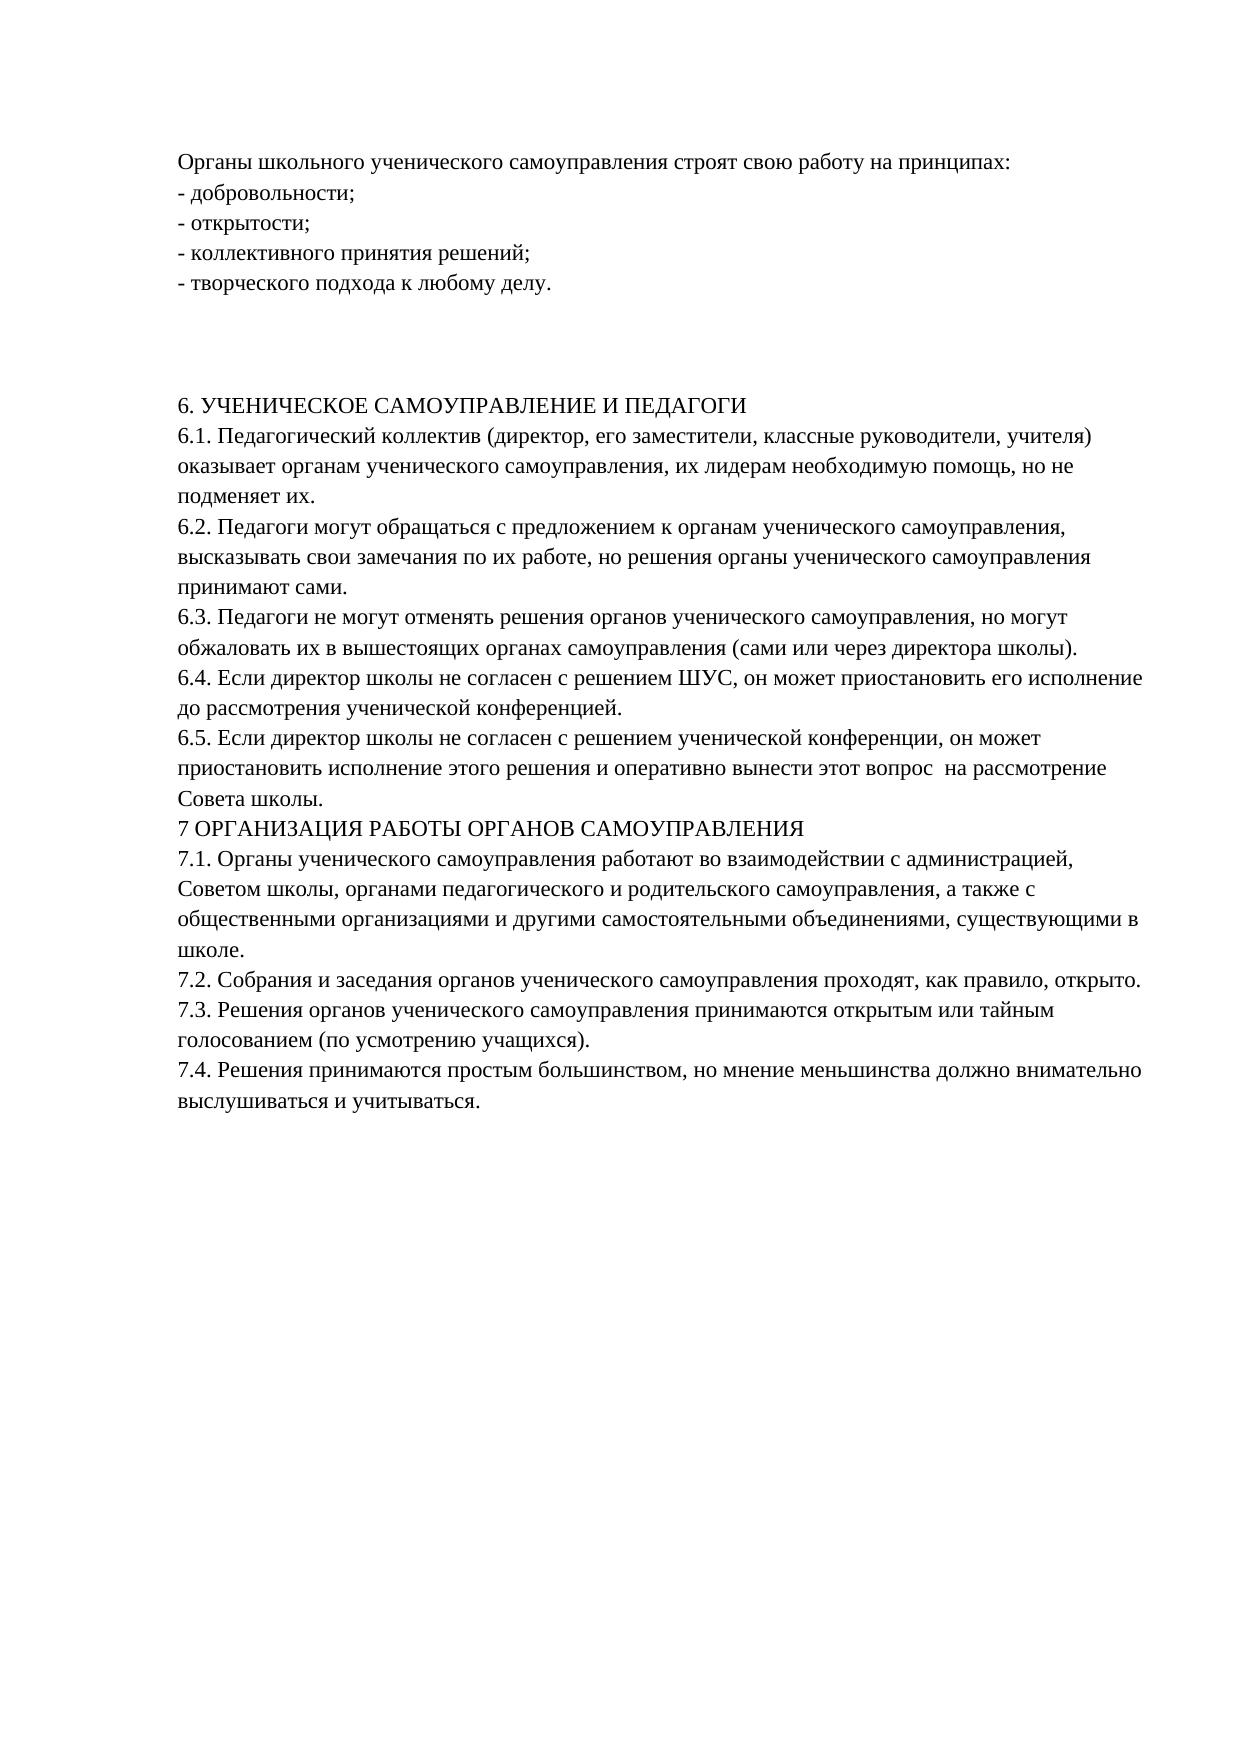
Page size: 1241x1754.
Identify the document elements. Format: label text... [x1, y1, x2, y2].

text - добровольности; [177, 178, 1152, 205]
text 6.5. Если директор школы не согласен с решением ученической конференции, он может приостановить исполнение этого решения и оперативно вынести этот вопрос на рассмотрение Совета школы. [177, 724, 1152, 811]
text 7.4. Решения принимаются простым большинством, но мнение меньшинства должно внимательно выслушиваться и учитываться. [177, 1057, 1152, 1113]
text 7 ОРГАНИЗАЦИЯ РАБОТЫ ОРГАНОВ САМОУПРАВЛЕНИЯ [177, 815, 1152, 841]
text - творческого подхода к любому делу. [177, 269, 1152, 296]
text 6.1. Педагогический коллектив (директор, его заместители, классные руководители, учителя) оказывает органам ученического самоуправления, их лидерам необходимую помощь, но не подменяет их. [177, 422, 1152, 509]
text 6. УЧЕНИЧЕСКОЕ САМОУПРАВЛЕНИЕ И ПЕДАГОГИ [177, 392, 1152, 418]
text 6.2. Педагоги могут обращаться с предложением к органам ученического самоуправления, высказывать свои замечания по их работе, но решения органы ученического самоуправления принимают сами. [177, 513, 1152, 599]
text Органы школьного ученического самоуправления строят свою работу на принципах: [177, 148, 1152, 175]
text - открытости; [177, 209, 1152, 235]
text - коллективного принятия решений; [177, 239, 1152, 265]
text 6.4. Если директор школы не согласен с решением ШУС, он может приостановить его исполнение до рассмотрения ученической конференцией. [177, 664, 1152, 720]
text 7.3. Решения органов ученического самоуправления принимаются открытым или тайным голосованием (по усмотрению учащихся). [177, 996, 1152, 1053]
text 7.1. Органы ученического самоуправления работают во взаимодействии с администрацией, Советом школы, органами педагогического и родительского самоуправления, а также с общественными организациями и другими самостоятельными объединениями, существующими в школе. [177, 845, 1152, 962]
text 6.3. Педагоги не могут отменять решения органов ученического самоуправления, но могут обжаловать их в вышестоящих органах самоуправления (сами или через директора школы). [177, 603, 1152, 660]
text 7.2. Собрания и заседания органов ученического самоуправления проходят, как правило, открыто. [177, 966, 1152, 992]
